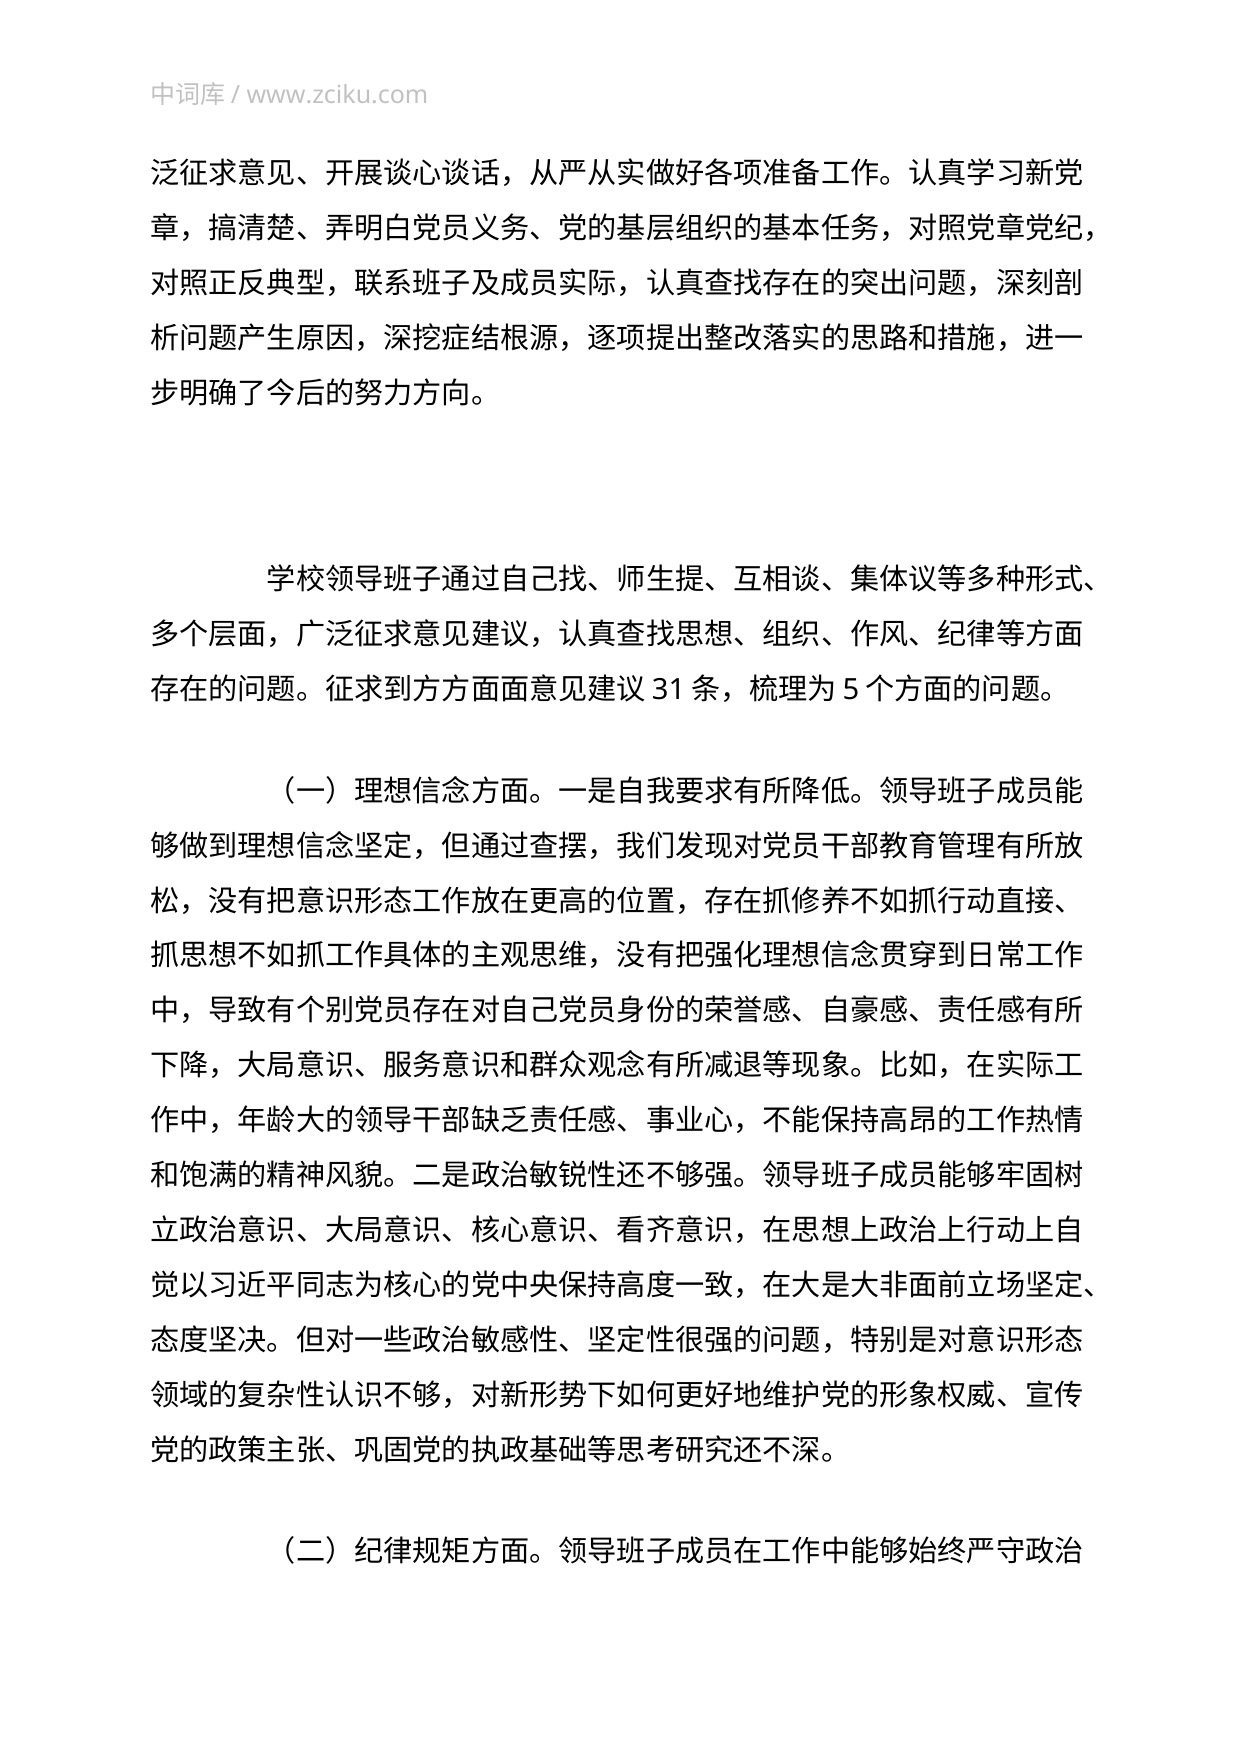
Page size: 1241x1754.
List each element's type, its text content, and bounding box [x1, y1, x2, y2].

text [150, 1528, 1090, 1570]
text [150, 150, 1090, 412]
text 学校领导班子通过自己找、师生提、互相谈、集体议等多种形式、多个层面，广泛征求意见建议，认真查找思想、组织、作风、纪律等方面存在的问题。征求到方方面面意见建议31条，梳理为5个方面的问题。 [150, 556, 1090, 708]
text （一）理想信念方面。一是自我要求有所降低。领导班子成员能够做到理想信念坚定，但通过查摆，我们发现对党员干部教育管理有所放松，没有把意识形态工作放在更高的位置，存在抓修养不如抓行动直接、抓思想不如抓工作具体的主观思维，没有把强化理想信念贯穿到日常工作中，导致有个别党员存在对自己党员身份的荣誉感、自豪感、责任感有所下降，大局意识、服务意识和群众观念有所减退等现象。比如，在实际工作中，年龄大的领导干部缺乏责任感、事业心，不能保持高昂的工作热情和饱满的精神风貌。二是政治敏锐性还不够强。领导班子成员能够牢固树立政治意识、大局意识、核心意识、看齐意识，在思想上政治上行动上自觉以习近平同志为核心的党中央保持高度一致，在大是大非面前立场坚定、态度坚决。但对一些政治敏感性、坚定性很强的问题，特别是对意识形态领域的复杂性认识不够，对新形势下如何更好地维护党的形象权威、宣传党的政策主张、巩固党的执政基础等思考研究还不深。 [150, 767, 1090, 1468]
